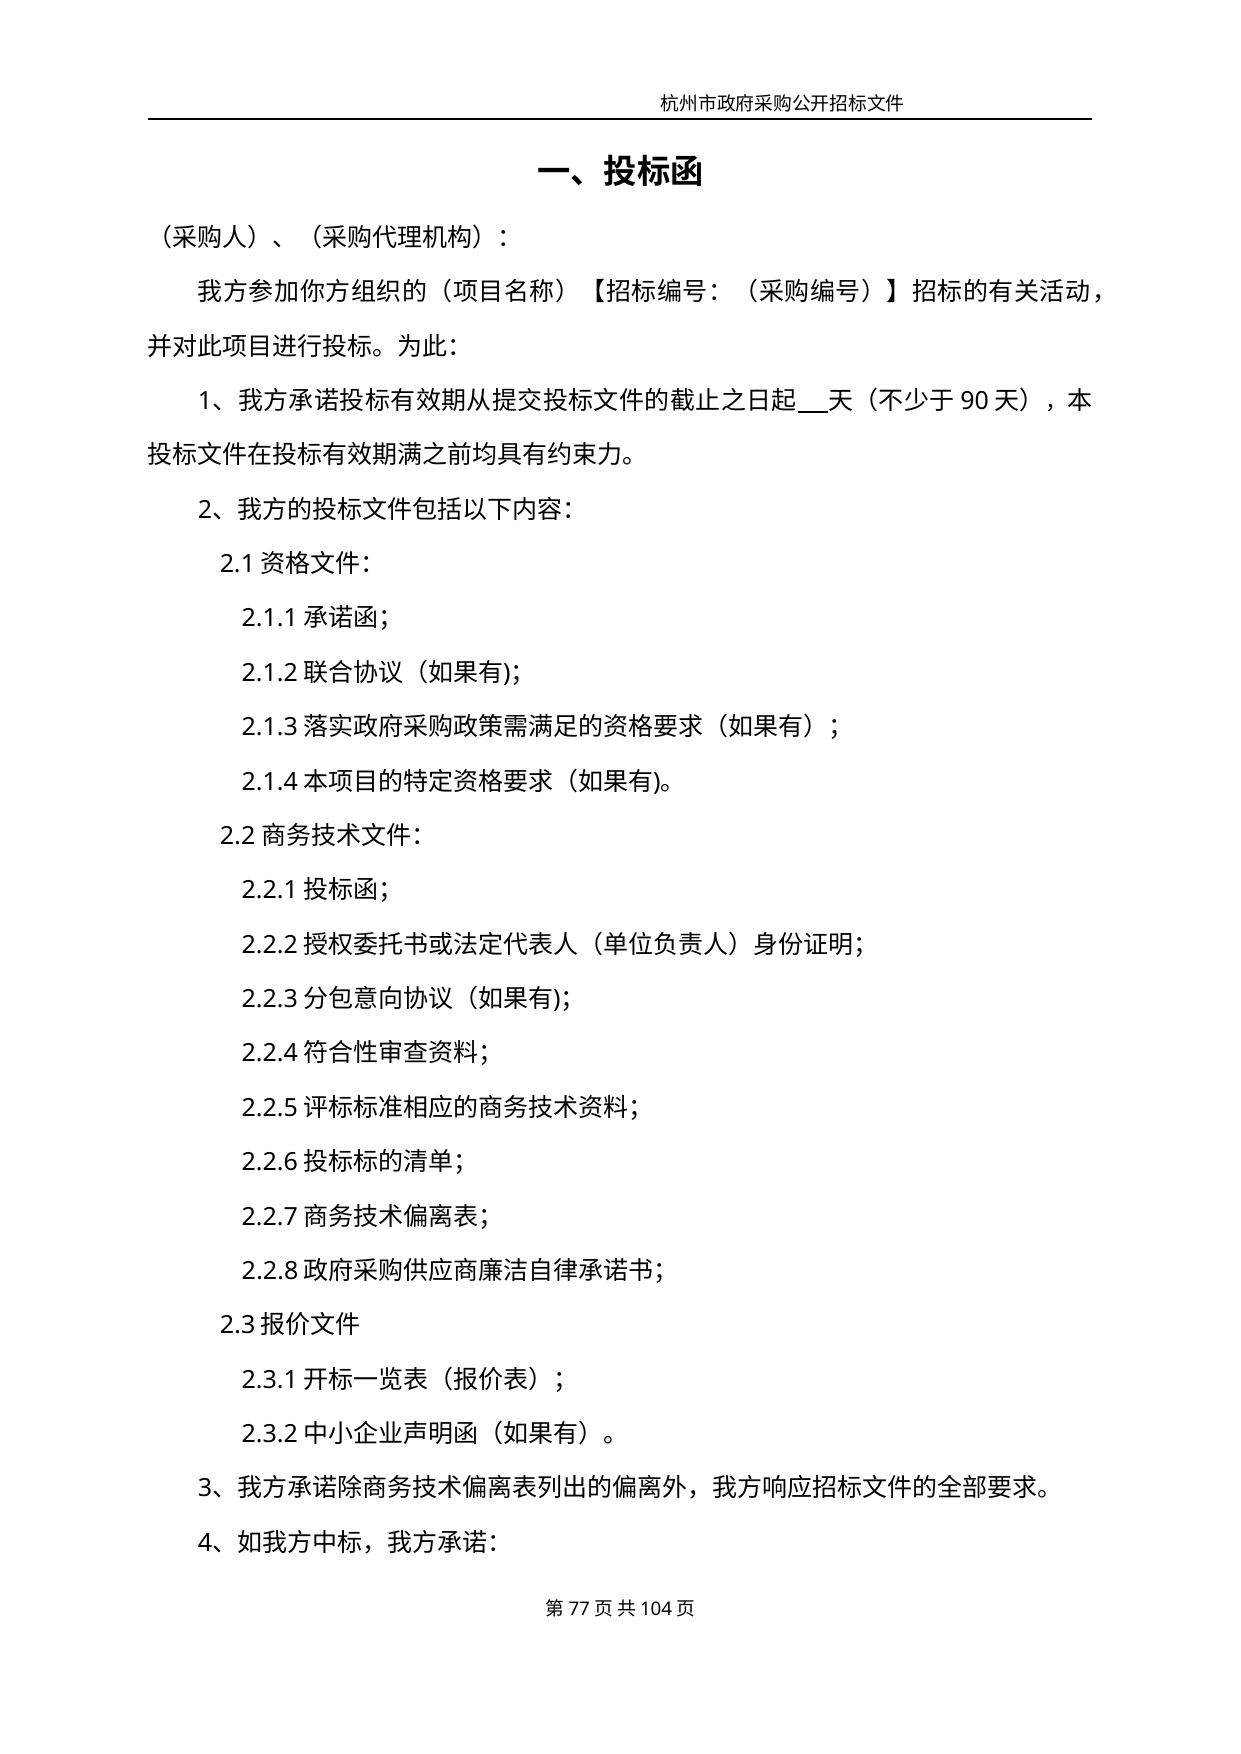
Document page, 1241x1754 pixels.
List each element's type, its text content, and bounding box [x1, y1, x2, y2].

text 2.2.1投标函； [191, 870, 1092, 906]
text 1、我方承诺投标有效期从提交投标文件的截止之日起 天（不少于90天），本投标文件在投标有效期满之前均具有约束力。 [148, 380, 1092, 471]
text 2、我方的投标文件包括以下内容： [148, 489, 1092, 525]
text 2.1.3落实政府采购政策需满足的资格要求（如果有）； [191, 707, 1092, 743]
text 2.1资格文件： [169, 543, 1092, 580]
text 2.2.6投标标的清单； [191, 1142, 1092, 1178]
text 2.3.2中小企业声明函（如果有）。 [191, 1413, 1092, 1450]
text 4、如我方中标，我方承诺： [148, 1522, 1092, 1558]
text 2.1.1承诺函； [191, 598, 1092, 634]
text 2.2.2授权委托书或法定代表人（单位负责人）身份证明； [191, 924, 1092, 960]
text 2.2.3分包意向协议（如果有)； [191, 978, 1092, 1015]
text 3、我方承诺除商务技术偏离表列出的偏离外，我方响应招标文件的全部要求。 [148, 1468, 1092, 1504]
text 一、投标函 [148, 145, 1092, 193]
text （采购人）、（采购代理机构）： [148, 217, 1092, 253]
text 2.1.4本项目的特定资格要求（如果有)。 [191, 761, 1092, 797]
text 2.2.5评标标准相应的商务技术资料； [191, 1087, 1092, 1123]
text 2.3.1开标一览表（报价表）； [191, 1359, 1092, 1395]
text 2.2.8政府采购供应商廉洁自律承诺书； [191, 1250, 1092, 1287]
text 2.2.4符合性审查资料； [191, 1033, 1092, 1069]
text 2.3报价文件 [169, 1305, 1092, 1341]
text 2.2 商务技术文件： [169, 815, 1092, 852]
text 2.1.2联合协议（如果有)； [191, 652, 1092, 688]
text 我方参加你方组织的（项目名称）【招标编号：（采购编号）】招标的有关活动，并对此项目进行投标。为此： [148, 272, 1092, 362]
text 2.2.7商务技术偏离表； [191, 1196, 1092, 1232]
